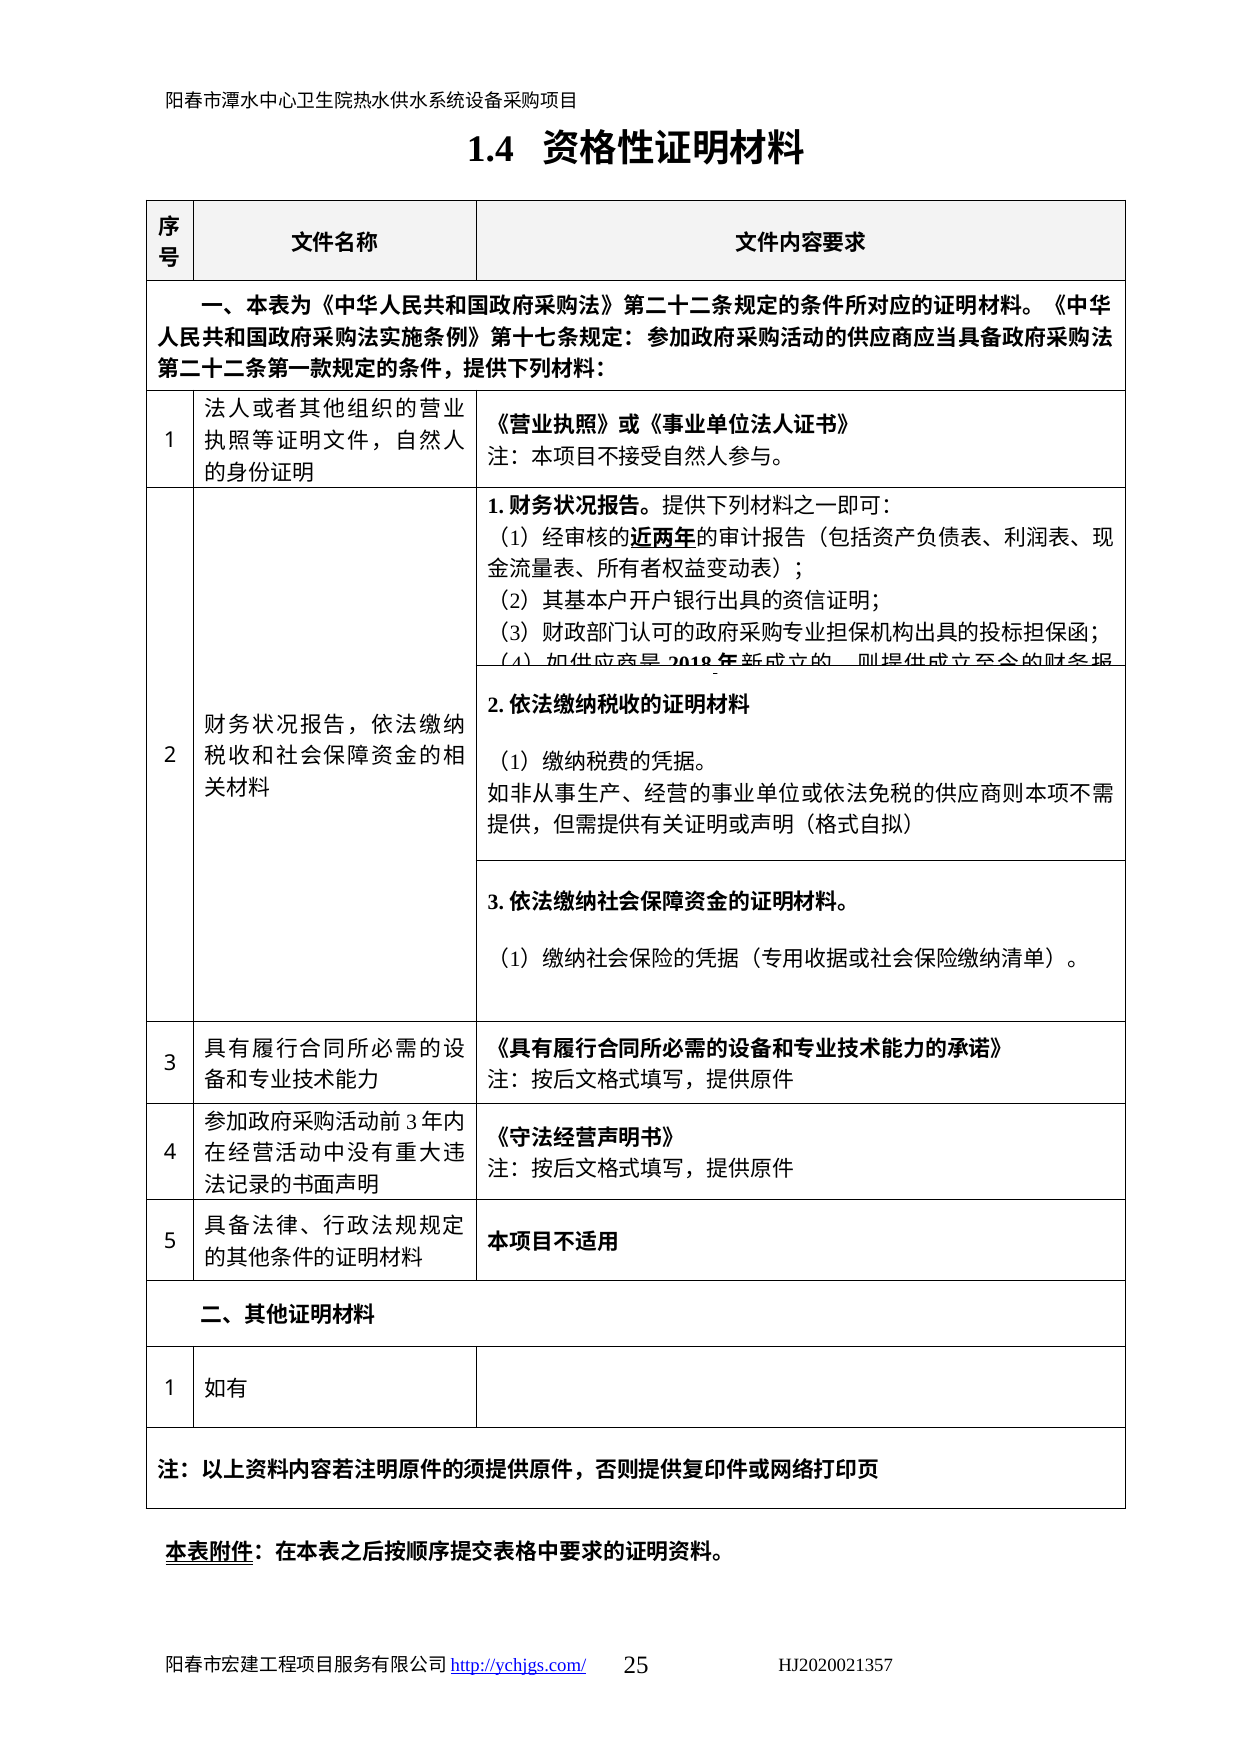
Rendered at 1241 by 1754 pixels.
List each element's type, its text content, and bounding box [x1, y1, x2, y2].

table_cell 具备法律、行政法规规定的其他条件的证明材料 [194, 1200, 476, 1280]
table_cell 2 [147, 488, 193, 1021]
text 本表附件：在本表之后按顺序提交表格中要求的证明资料。 [165, 1534, 1106, 1566]
table_cell 3. 依法缴纳社会保障资金的证明材料。 （1）缴纳社会保险的凭据（专用收据或社会保险缴纳清单）。 [477, 861, 1125, 1021]
table_cell 3 [147, 1022, 193, 1103]
table_cell 一、本表为《中华人民共和国政府采购法》第二十二条规定的条件所对应的证明材料。《中华人民共和国政府采购法实施条例》第十七条规定：参加政府采购活动的供应商应当具备政府采购法第二十二条第一款规定的条件，提供下列材料： [147, 281, 1125, 389]
table_cell 4 [147, 1104, 193, 1199]
table_cell 1 [147, 391, 193, 487]
subtitle 资格性证明材料 [165, 118, 1106, 172]
table_cell 法人或者其他组织的营业执照等证明文件，自然人的身份证明 [194, 391, 476, 487]
table_cell 《守法经营声明书》 注：按后文格式填写，提供原件 [477, 1104, 1125, 1199]
table_cell 2. 依法缴纳税收的证明材料 （1）缴纳税费的凭据。 如非从事生产、经营的事业单位或依法免税的供应商则本项不需提供，但需提供有关证明或声明（格式自拟） [477, 666, 1125, 860]
table_header 序号 [147, 201, 193, 280]
table_cell 财务状况报告，依法缴纳税收和社会保障资金的相关材料 [194, 488, 476, 1021]
table_cell 二、其他证明材料 [147, 1281, 1125, 1346]
table_cell 《具有履行合同所必需的设备和专业技术能力的承诺》 注：按后文格式填写，提供原件 [477, 1022, 1125, 1103]
table_header 文件内容要求 [477, 201, 1125, 280]
table_cell [477, 1347, 1125, 1427]
table_cell 5 [147, 1200, 193, 1280]
table_cell 1 [147, 1347, 193, 1427]
table_cell 本项目不适用 [477, 1200, 1125, 1280]
table_header 文件名称 [194, 201, 476, 280]
table_cell 1. 财务状况报告。提供下列材料之一即可： （1）经审核的近两年的审计报告（包括资产负债表、利润表、现金流量表、所有者权益变动表）； （2）其基本户开户银行出具的资信证明； （3）财政部门认可的政府采购专业担保机构出具的投标担保函； （4）如供应商是2018年新成立的，则提供成立至今的财务报表。 [477, 488, 1125, 665]
table_cell 《营业执照》或《事业单位法人证书》 注：本项目不接受自然人参与。 [477, 391, 1125, 487]
table_cell 如有 [194, 1347, 476, 1427]
table_cell 注：以上资料内容若注明原件的须提供原件，否则提供复印件或网络打印页 [147, 1428, 1125, 1508]
table_cell 参加政府采购活动前3年内在经营活动中没有重大违法记录的书面声明 [194, 1104, 476, 1199]
table_cell 具有履行合同所必需的设备和专业技术能力 [194, 1022, 476, 1103]
